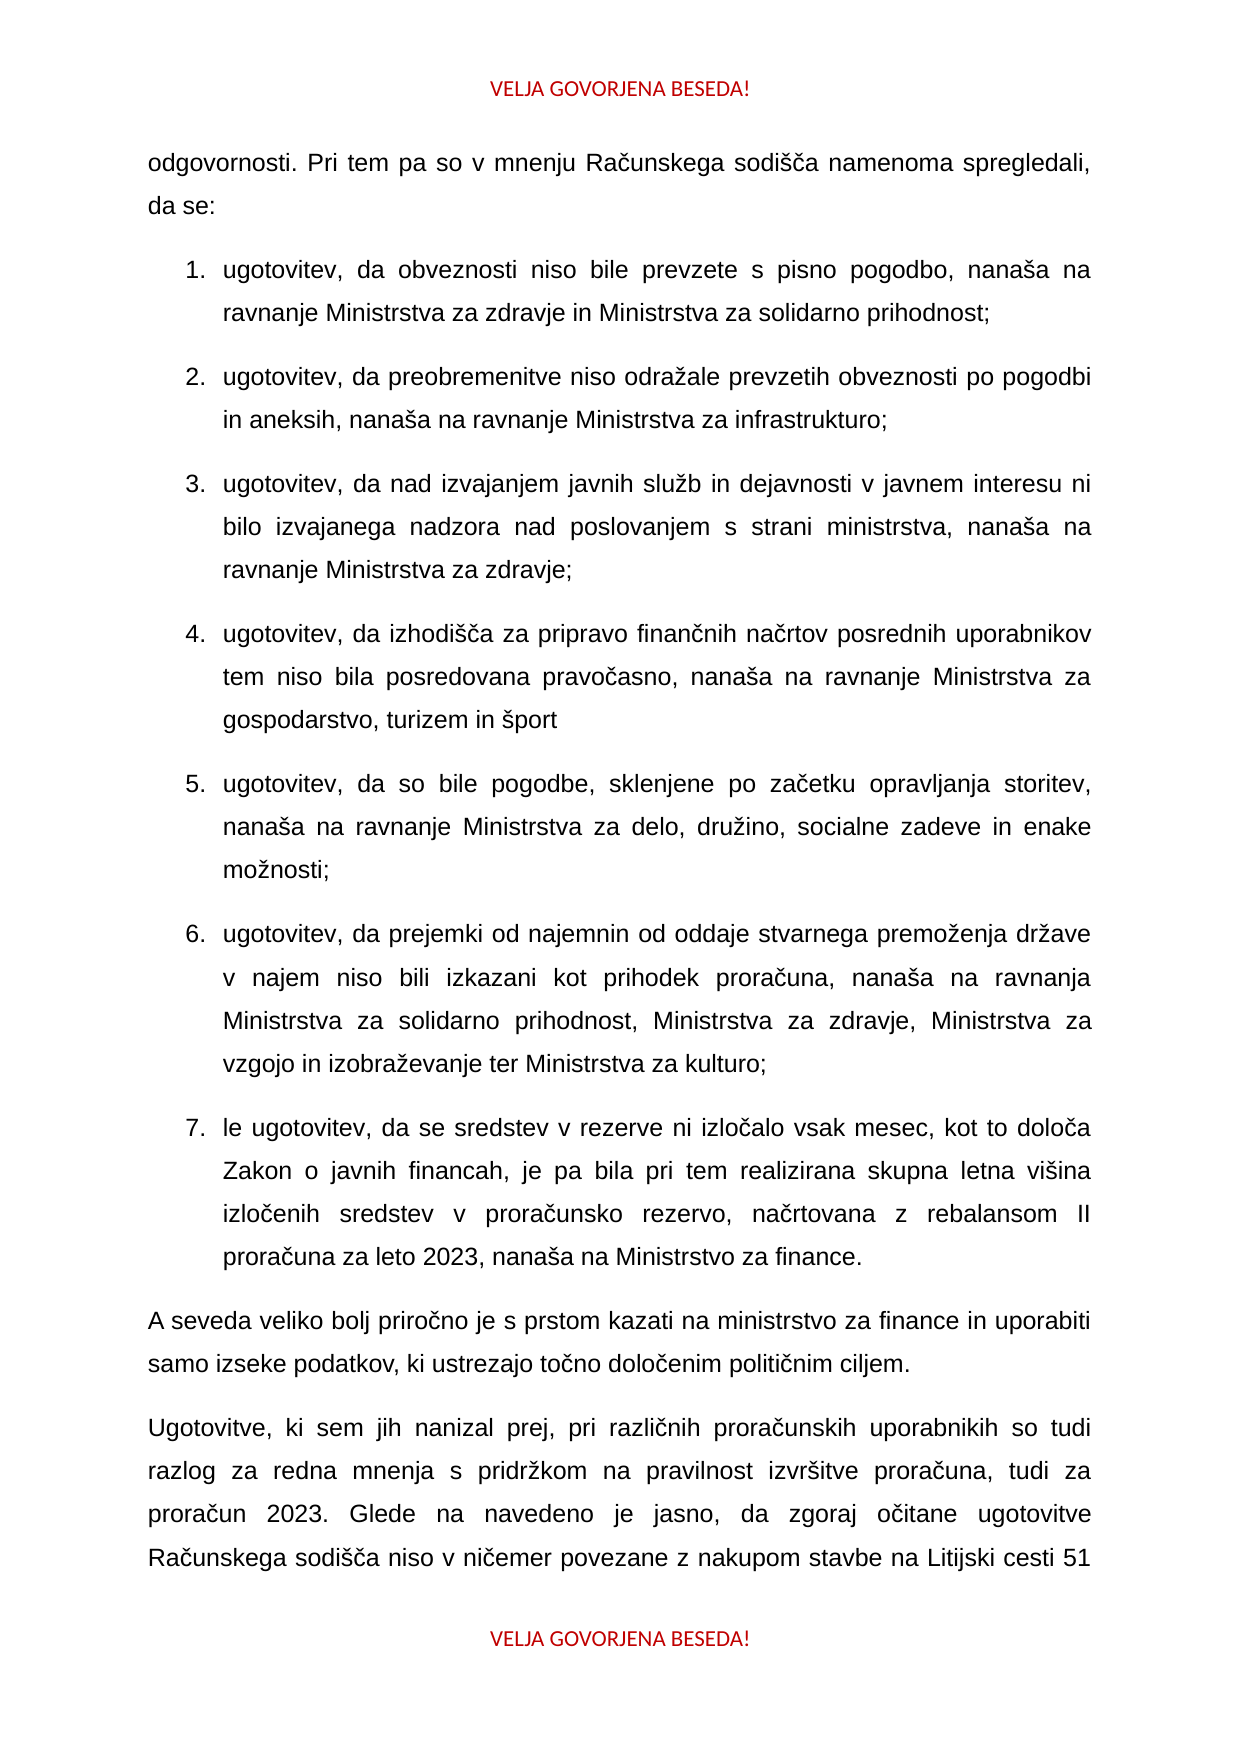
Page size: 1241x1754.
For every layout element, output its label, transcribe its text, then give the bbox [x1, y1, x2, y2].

list ugotovitev, da prejemki od najemnin od oddaje stvarnega premoženja države v najem niso bili izkazani kot prihodek proračuna, nanaša na ravnanja Ministrstva za solidarno prihodnost, Ministrstva za zdravje, Ministrstva za vzgojo in izobraževanje ter Ministrstva za kulturo; [185, 919, 1093, 1078]
list ugotovitev, da obveznosti niso bile prevzete s pisno pogodbo, nanaša na ravnanje Ministrstva za zdravje in Ministrstva za solidarno prihodnost; [185, 255, 1093, 327]
list ugotovitev, da preobremenitve niso odražale prevzetih obveznosti po pogodbi in aneksih, nanaša na ravnanje Ministrstva za infrastrukturo; [185, 362, 1093, 434]
list ugotovitev, da izhodišča za pripravo finančnih načrtov posrednih uporabnikov tem niso bila posredovana pravočasno, nanaša na ravnanje Ministrstva za gospodarstvo, turizem in šport [185, 619, 1093, 734]
list ugotovitev, da nad izvajanjem javnih služb in dejavnosti v javnem interesu ni bilo izvajanega nadzora nad poslovanjem s strani ministrstva, nanaša na ravnanje Ministrstva za zdravje; [185, 469, 1093, 584]
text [148, 1413, 1093, 1571]
list le ugotovitev, da se sredstev v rezerve ni izločalo vsak mesec, kot to določa Zakon o javnih financah, je pa bila pri tem realizirana skupna letna višina izločenih sredstev v proračunsko rezervo, načrtovana z rebalansom II proračuna za leto 2023, nanaša na Ministrstvo za finance. [185, 1113, 1093, 1271]
text A seveda veliko bolj priročno je s prstom kazati na ministrstvo za finance in uporabiti samo izseke podatkov, ki ustrezajo točno določenim političnim ciljem. [148, 1306, 1093, 1378]
list ugotovitev, da so bile pogodbe, sklenjene po začetku opravljanja storitev, nanaša na ravnanje Ministrstva za delo, družino, socialne zadeve in enake možnosti; [185, 769, 1093, 884]
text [148, 148, 1093, 219]
